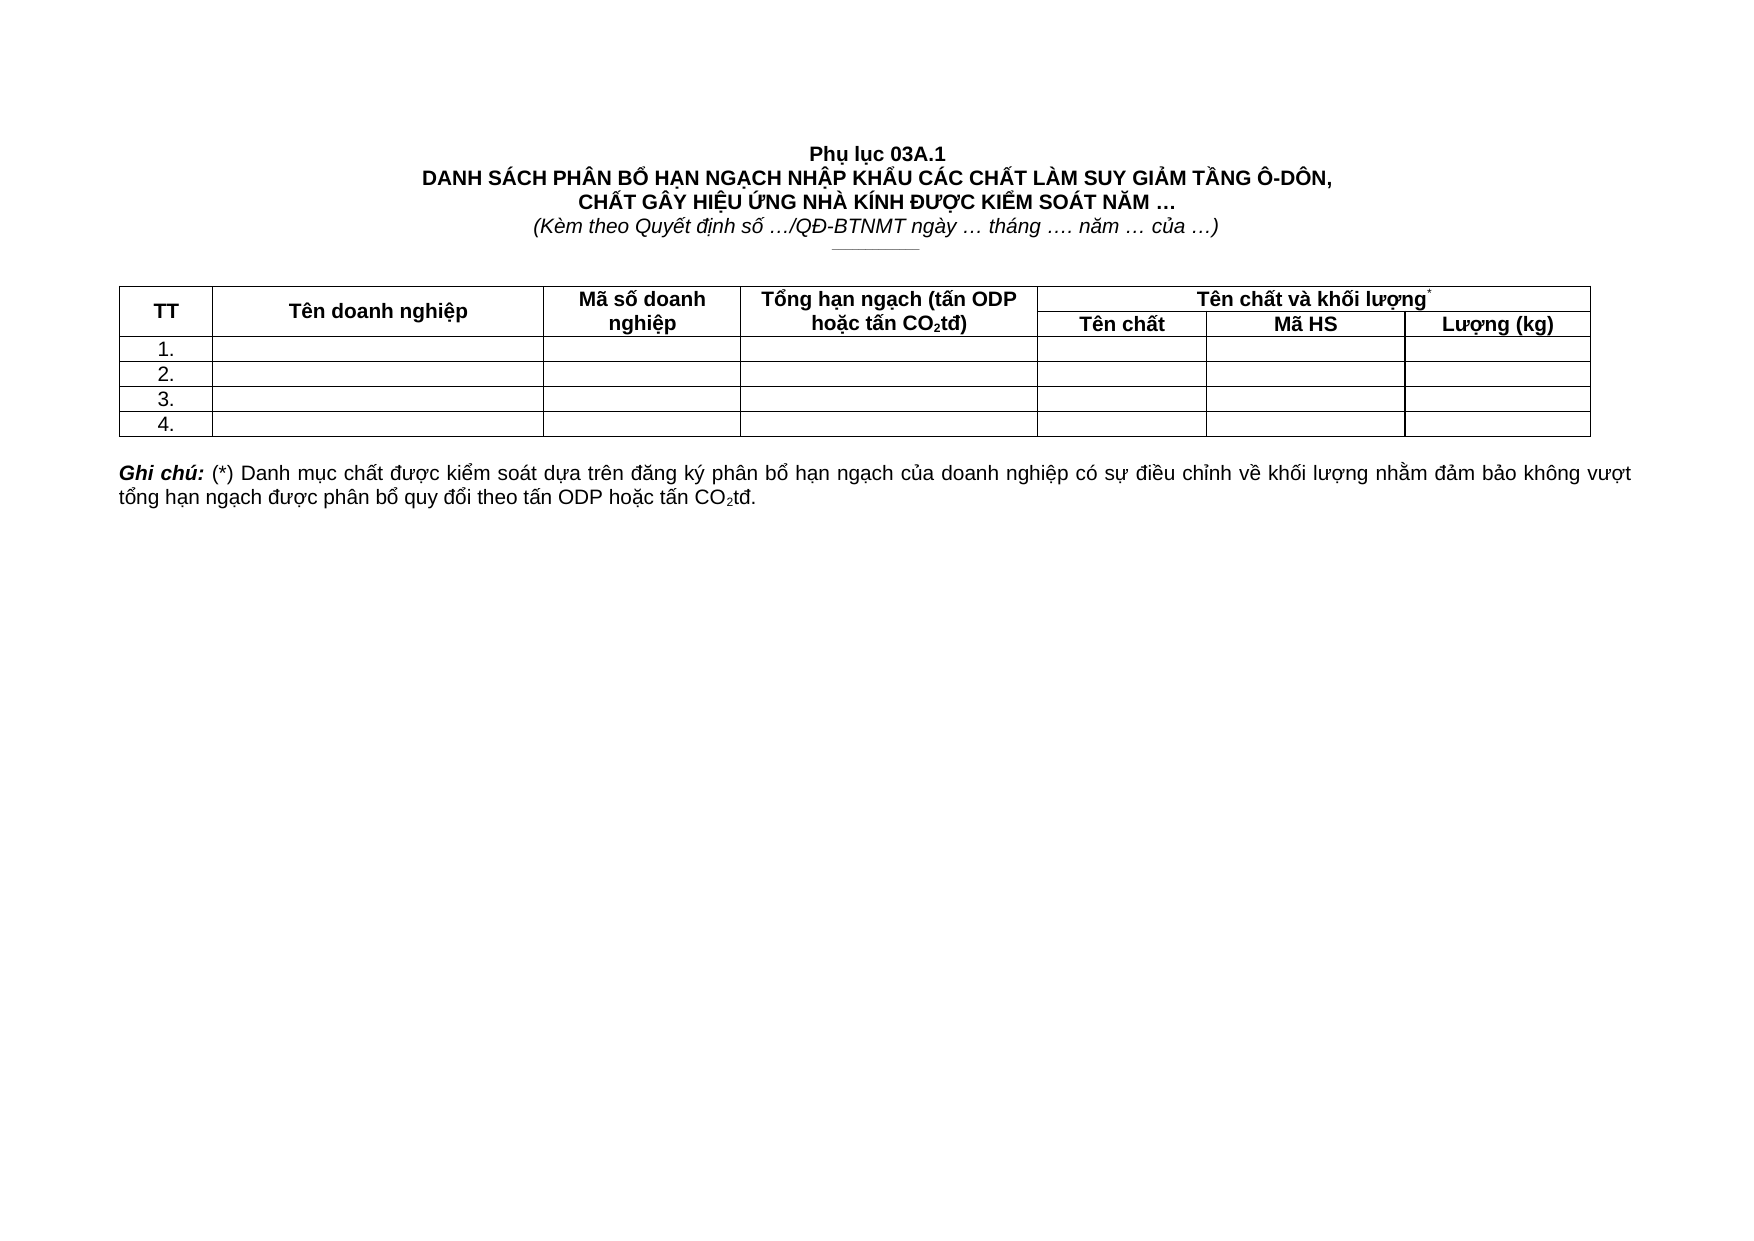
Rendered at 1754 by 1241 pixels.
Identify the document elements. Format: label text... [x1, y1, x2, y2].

text CHẤT GÂY HIỆU ỨNG NHÀ KÍNH ĐƯỢC KIỂM SOÁT NĂM … [119, 190, 1636, 214]
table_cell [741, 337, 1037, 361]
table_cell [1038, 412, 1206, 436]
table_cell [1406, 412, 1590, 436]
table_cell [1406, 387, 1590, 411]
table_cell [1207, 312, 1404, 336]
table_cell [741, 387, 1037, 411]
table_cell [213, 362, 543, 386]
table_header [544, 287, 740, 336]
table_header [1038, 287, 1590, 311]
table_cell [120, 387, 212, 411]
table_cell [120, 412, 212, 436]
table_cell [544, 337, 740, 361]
text Ghi chú: (*) Danh mục chất được kiểm soát dựa trên đăng ký phân bổ hạn ngạch của doanh nghiệp có sự điều chỉnh về khối lượng nhằm đảm bảo không vượt tổng hạn ngạch được phân bổ quy đổi theo tấn ODP hoặc tấn CO2tđ. [119, 461, 1636, 508]
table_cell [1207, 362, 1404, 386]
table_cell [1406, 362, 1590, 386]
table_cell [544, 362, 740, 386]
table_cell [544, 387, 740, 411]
text _____________ [119, 238, 1636, 262]
text Phụ lục 03A.1 [119, 142, 1636, 166]
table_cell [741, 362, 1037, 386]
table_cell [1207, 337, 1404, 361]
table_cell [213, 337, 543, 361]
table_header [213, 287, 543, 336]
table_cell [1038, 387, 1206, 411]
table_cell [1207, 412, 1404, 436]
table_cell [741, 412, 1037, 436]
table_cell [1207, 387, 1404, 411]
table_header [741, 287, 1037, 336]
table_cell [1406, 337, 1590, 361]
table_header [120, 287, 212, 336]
text DANH SÁCH PHÂN BỔ HẠN NGẠCH NHẬP KHẨU CÁC CHẤT LÀM SUY GIẢM TẦNG Ô-DÔN, [119, 166, 1636, 190]
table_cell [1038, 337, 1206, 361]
text (Kèm theo Quyết định số …/QĐ-BTNMT ngày … tháng …. năm … của …) [119, 214, 1636, 238]
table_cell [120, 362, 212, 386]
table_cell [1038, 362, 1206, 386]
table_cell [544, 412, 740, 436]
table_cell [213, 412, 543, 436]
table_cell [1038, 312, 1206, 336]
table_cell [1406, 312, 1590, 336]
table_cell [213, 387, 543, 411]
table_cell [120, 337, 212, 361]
